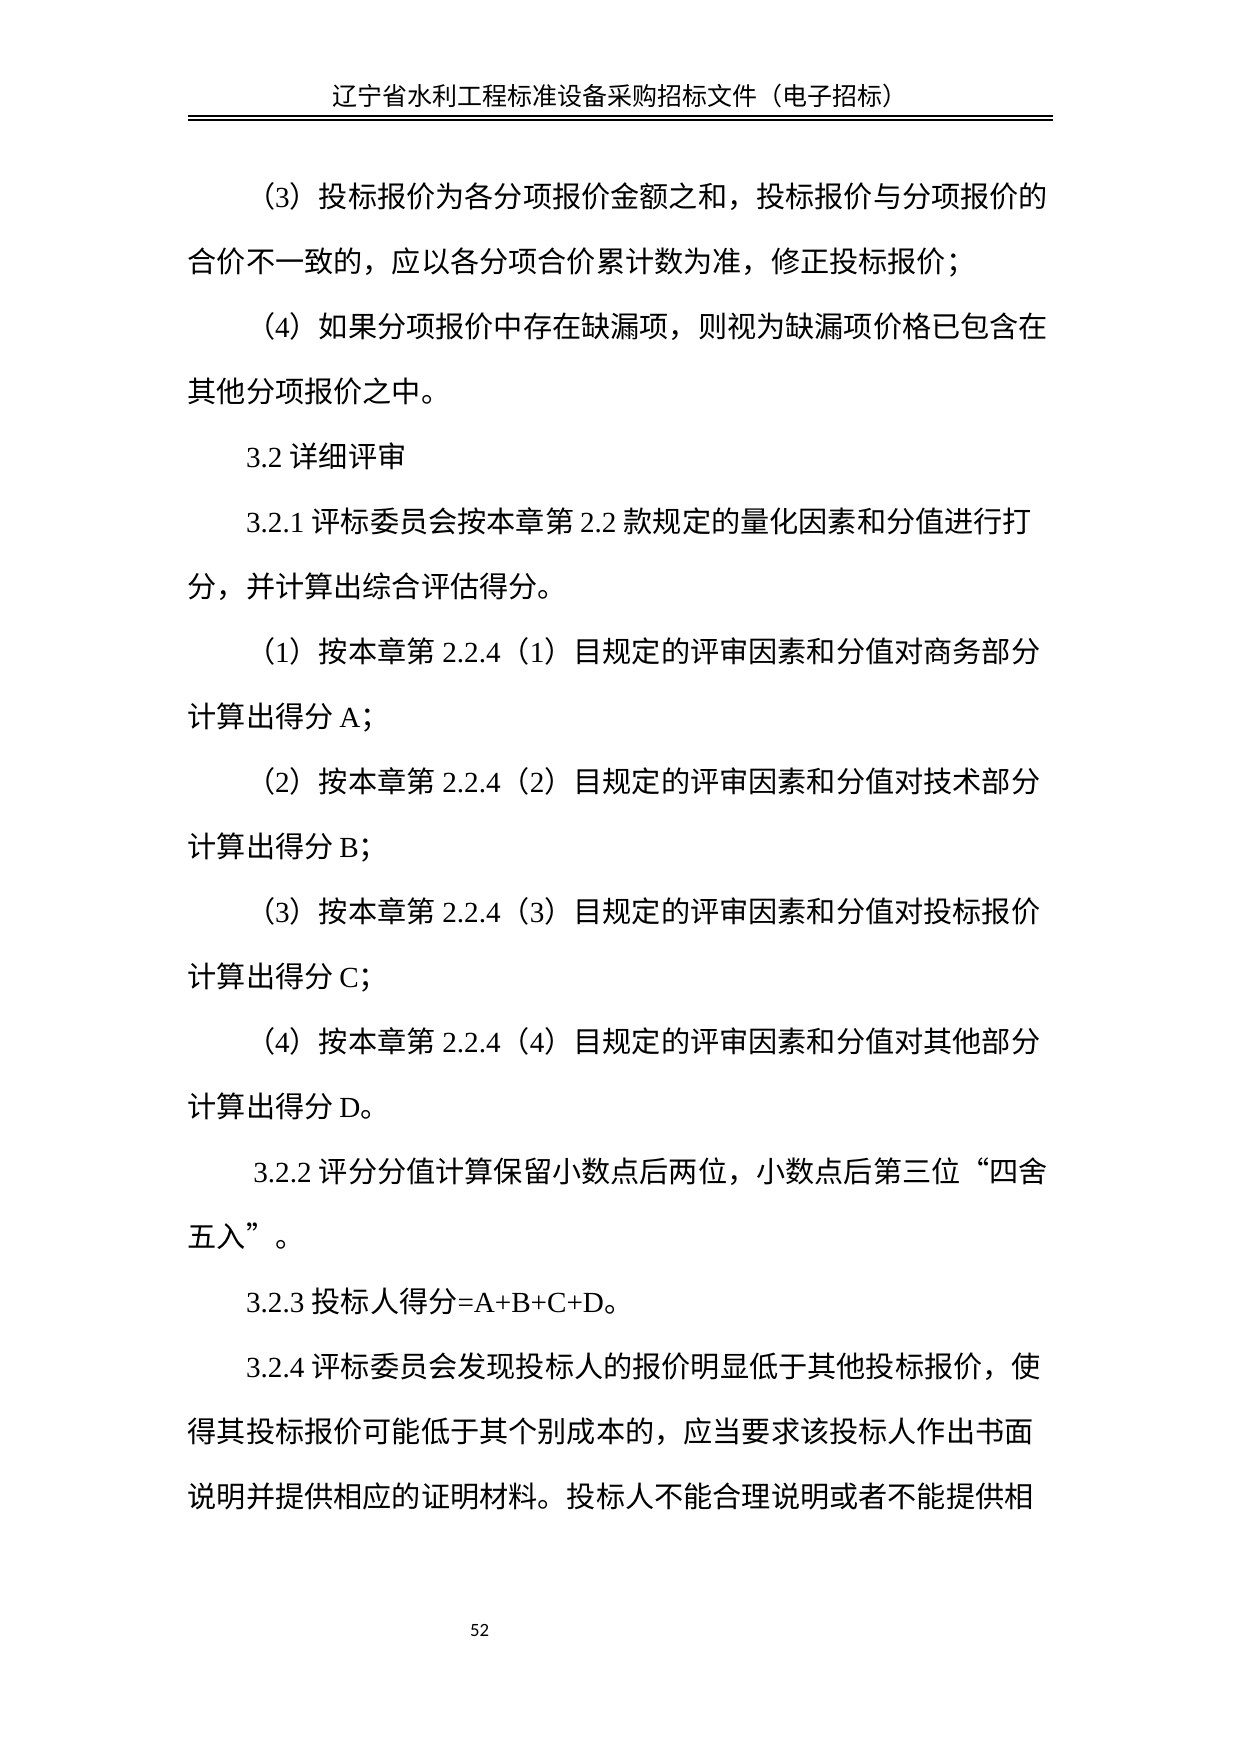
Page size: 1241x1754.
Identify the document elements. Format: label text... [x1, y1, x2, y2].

text （3）按本章第 2.2.4（3）目规定的评审因素和分值对投标报价计算出得分C； [187, 877, 1053, 1007]
text （4）如果分项报价中存在缺漏项，则视为缺漏项价格已包含在其他分项报价之中。 [187, 292, 1053, 422]
text 3.2.3 投标人得分=A+B+C+D。 [187, 1267, 1053, 1332]
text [187, 1332, 1053, 1527]
text （4）按本章第 2.2.4（4）目规定的评审因素和分值对其他部分计算出得分D。 [187, 1007, 1053, 1137]
text （1）按本章第 2.2.4（1）目规定的评审因素和分值对商务部分计算出得分A； [187, 617, 1053, 747]
text 3.2.1 评标委员会按本章第2.2 款规定的量化因素和分值进行打分，并计算出综合评估得分。 [187, 487, 1053, 617]
text 3.2 详细评审 [187, 422, 1053, 487]
text 3.2.2 评分分值计算保留小数点后两位，小数点后第三位“四舍五入”。 [187, 1137, 1053, 1267]
text （3）投标报价为各分项报价金额之和，投标报价与分项报价的合价不一致的，应以各分项合价累计数为准，修正投标报价； [187, 162, 1053, 292]
text （2）按本章第 2.2.4（2）目规定的评审因素和分值对技术部分计算出得分B； [187, 747, 1053, 877]
